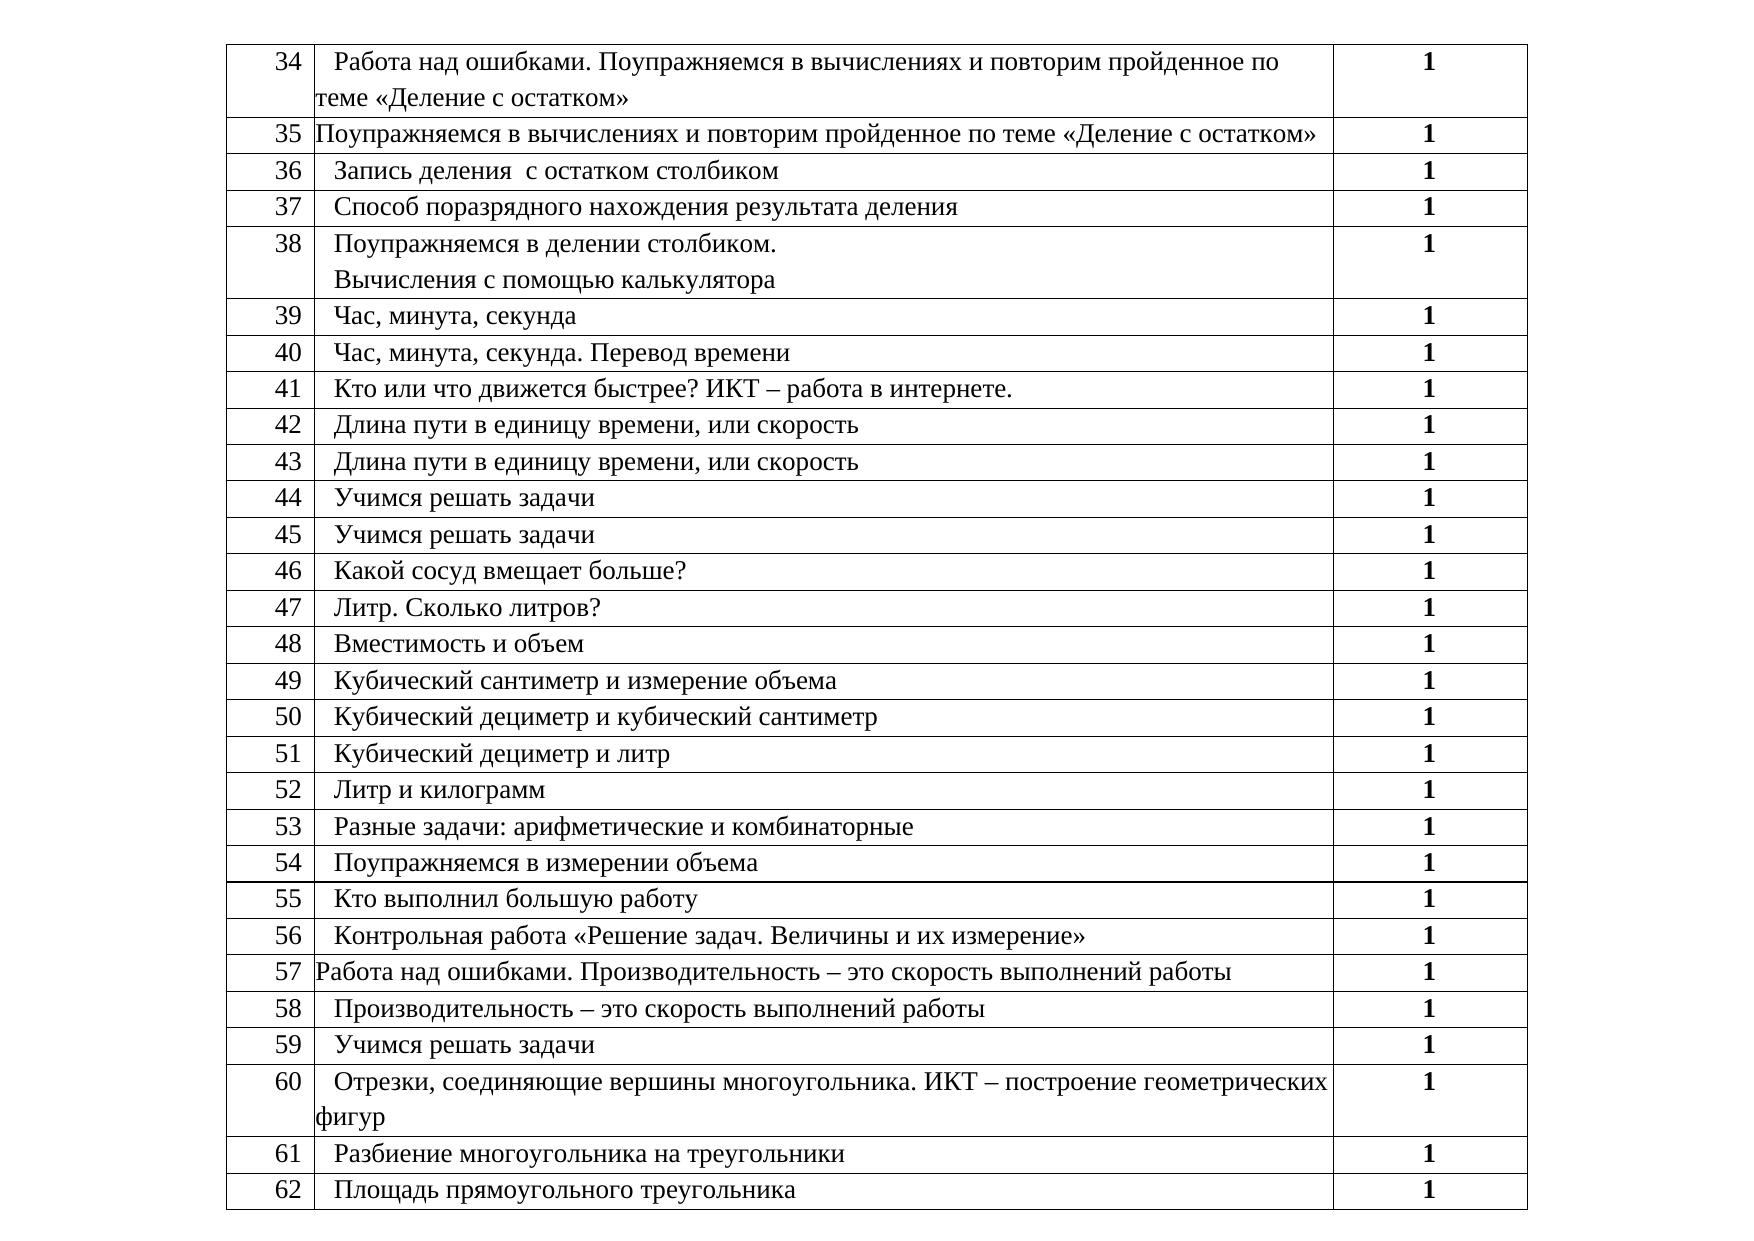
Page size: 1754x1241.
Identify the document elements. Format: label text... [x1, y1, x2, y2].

table_cell Запись деления с остатком столбиком [315, 154, 1333, 189]
table_cell 56 [227, 919, 314, 954]
table_cell 43 [227, 445, 314, 480]
table_cell Отрезки, соединяющие вершины многоугольника. ИКТ – построение геометрических фигур [315, 1065, 1333, 1136]
table_cell Длина пути в единицу времени, или скорость [315, 409, 1333, 444]
table_cell 52 [227, 773, 314, 808]
table_cell Поупражняемся в делении столбиком. Вычисления с помощью калькулятора [315, 227, 1333, 298]
table_cell 46 [227, 554, 314, 590]
table_cell Работа над ошибками. Производительность – это скорость выполнений работы [315, 955, 1333, 991]
table_cell 61 [227, 1137, 314, 1172]
table_cell 1 [1334, 518, 1527, 553]
table_cell 51 [227, 737, 314, 772]
table_cell 1 [1334, 810, 1527, 845]
table_cell 1 [1334, 1137, 1527, 1172]
table_cell Площадь прямоугольного треугольника [315, 1174, 1333, 1209]
table_cell Учимся решать задачи [315, 518, 1333, 553]
table_cell Какой сосуд вмещает больше? [315, 554, 1333, 590]
table_cell 1 [1334, 118, 1527, 153]
table_cell 1 [1334, 299, 1527, 334]
table_cell Вместимость и объем [315, 627, 1333, 663]
table_cell 40 [227, 336, 314, 371]
table_cell Длина пути в единицу времени, или скорость [315, 445, 1333, 480]
table_cell 1 [1334, 154, 1527, 189]
table_cell 1 [1334, 955, 1527, 991]
table_cell 1 [1334, 191, 1527, 226]
table_cell 57 [227, 955, 314, 991]
table_cell 34 [227, 45, 314, 117]
table_cell Кубический сантиметр и измерение объема [315, 664, 1333, 699]
table_cell 47 [227, 591, 314, 626]
table_cell 1 [1334, 372, 1527, 407]
table_cell 1 [1334, 591, 1527, 626]
table_cell 37 [227, 191, 314, 226]
table_cell Поупражняемся в вычислениях и повторим пройденное по теме «Деление с остатком» [315, 118, 1333, 153]
table_cell Кубический дециметр и кубический сантиметр [315, 700, 1333, 736]
table_cell 1 [1334, 700, 1527, 736]
table_cell Производительность – это скорость выполнений работы [315, 992, 1333, 1027]
table_cell 38 [227, 227, 314, 298]
table_cell 1 [1334, 919, 1527, 954]
table_cell 55 [227, 883, 314, 918]
table_cell 45 [227, 518, 314, 553]
table_cell 58 [227, 992, 314, 1027]
table_cell 48 [227, 627, 314, 663]
table_cell 60 [227, 1065, 314, 1136]
table_cell Час, минута, секунда. Перевод времени [315, 336, 1333, 371]
table_cell Учимся решать задачи [315, 481, 1333, 517]
table_cell 42 [227, 409, 314, 444]
table_cell 1 [1334, 336, 1527, 371]
table_cell 1 [1334, 773, 1527, 808]
table_cell 1 [1334, 481, 1527, 517]
table_cell Способ поразрядного нахождения результата деления [315, 191, 1333, 226]
table_cell 39 [227, 299, 314, 334]
table_cell 1 [1334, 1065, 1527, 1136]
table_cell 1 [1334, 737, 1527, 772]
table_cell 1 [1334, 846, 1527, 881]
table_cell 1 [1334, 1028, 1527, 1064]
table_cell 53 [227, 810, 314, 845]
table_cell 1 [1334, 664, 1527, 699]
table_cell 1 [1334, 627, 1527, 663]
table_cell 54 [227, 846, 314, 881]
table_cell 41 [227, 372, 314, 407]
table_cell Разбиение многоугольника на треугольники [315, 1137, 1333, 1172]
table_cell 1 [1334, 227, 1527, 298]
table_cell 36 [227, 154, 314, 189]
table_cell Контрольная работа «Решение задач. Величины и их измерение» [315, 919, 1333, 954]
table_cell Час, минута, секунда [315, 299, 1333, 334]
table_cell Разные задачи: арифметические и комбинаторные [315, 810, 1333, 845]
table_cell Кто выполнил большую работу [315, 883, 1333, 918]
table_cell 35 [227, 118, 314, 153]
table_cell 1 [1334, 409, 1527, 444]
table_cell 44 [227, 481, 314, 517]
table_cell Работа над ошибками. Поупражняемся в вычислениях и повторим пройденное по теме «Деление с остатком» [315, 45, 1333, 117]
table_cell 1 [1334, 992, 1527, 1027]
table_cell 1 [1334, 445, 1527, 480]
table_cell 1 [1334, 45, 1527, 117]
table_cell Литр и килограмм [315, 773, 1333, 808]
table_cell 50 [227, 700, 314, 736]
table_cell Поупражняемся в измерении объема [315, 846, 1333, 881]
table_cell Литр. Сколько литров? [315, 591, 1333, 626]
table_cell 62 [227, 1174, 314, 1209]
table_cell Кубический дециметр и литр [315, 737, 1333, 772]
table_cell Учимся решать задачи [315, 1028, 1333, 1064]
table_cell 59 [227, 1028, 314, 1064]
table_cell 1 [1334, 554, 1527, 590]
table_cell 1 [1334, 883, 1527, 918]
table_cell 49 [227, 664, 314, 699]
table_cell Кто или что движется быстрее? ИКТ – работа в интернете. [315, 372, 1333, 407]
table_cell 1 [1334, 1174, 1527, 1209]
